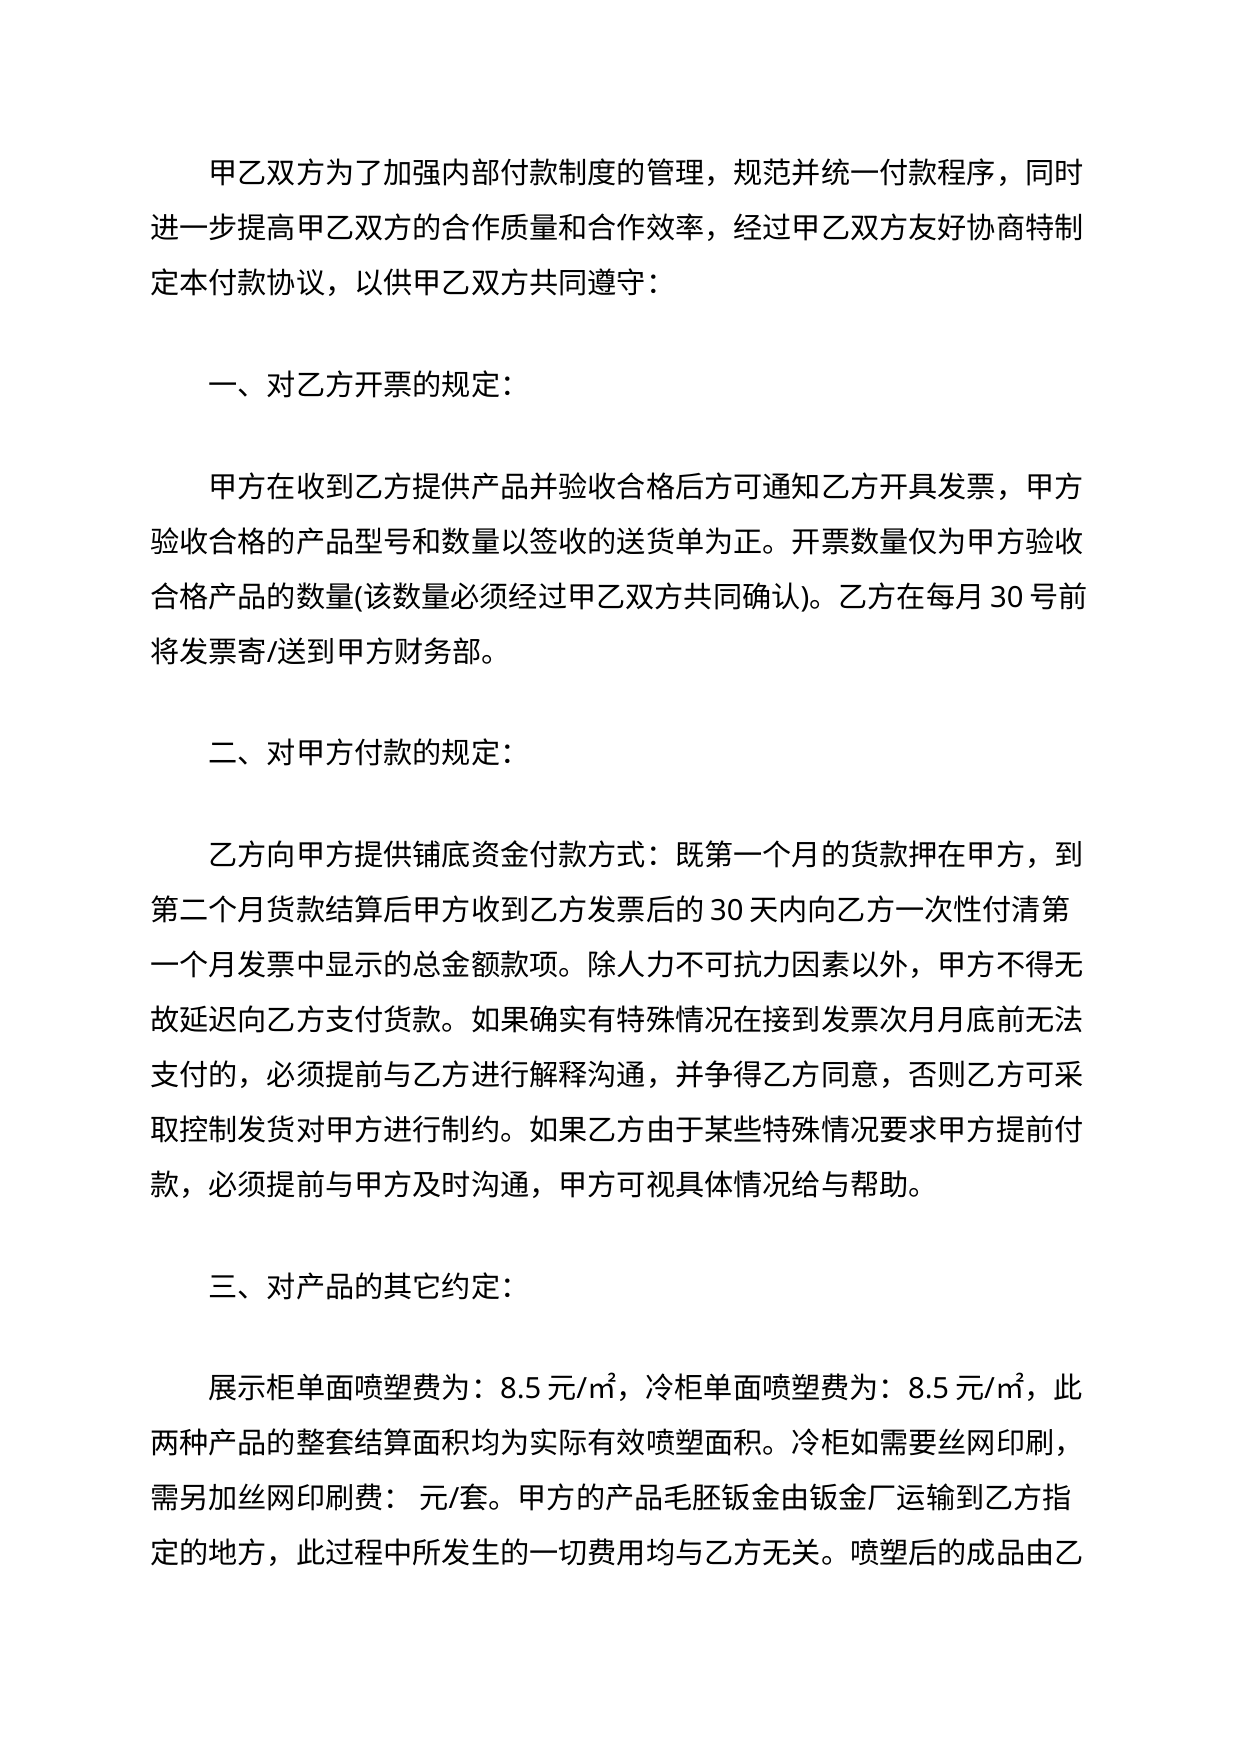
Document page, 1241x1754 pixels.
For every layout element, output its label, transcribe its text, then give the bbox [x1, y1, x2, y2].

text 乙方向甲方提供铺底资金付款方式：既第一个月的货款押在甲方，到第二个月货款结算后甲方收到乙方发票后的30天内向乙方一次性付清第一个月发票中显示的总金额款项。除人力不可抗力因素以外，甲方不得无故延迟向乙方支付货款。如果确实有特殊情况在接到发票次月月底前无法支付的，必须提前与乙方进行解释沟通，并争得乙方同意，否则乙方可采取控制发货对甲方进行制约。如果乙方由于某些特殊情况要求甲方提前付款，必须提前与甲方及时沟通，甲方可视具体情况给与帮助。 [150, 832, 1090, 1204]
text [150, 1365, 1090, 1572]
text 三、对产品的其它约定： [150, 1263, 1090, 1305]
text 二、对甲方付款的规定： [150, 730, 1090, 772]
text 甲方在收到乙方提供产品并验收合格后方可通知乙方开具发票，甲方验收合格的产品型号和数量以签收的送货单为正。开票数量仅为甲方验收合格产品的数量(该数量必须经过甲乙双方共同确认)。乙方在每月30号前将发票寄/送到甲方财务部。 [150, 463, 1090, 671]
text 甲乙双方为了加强内部付款制度的管理，规范并统一付款程序，同时进一步提高甲乙双方的合作质量和合作效率，经过甲乙双方友好协商特制定本付款协议，以供甲乙双方共同遵守： [150, 150, 1090, 302]
text 一、对乙方开票的规定： [150, 362, 1090, 404]
